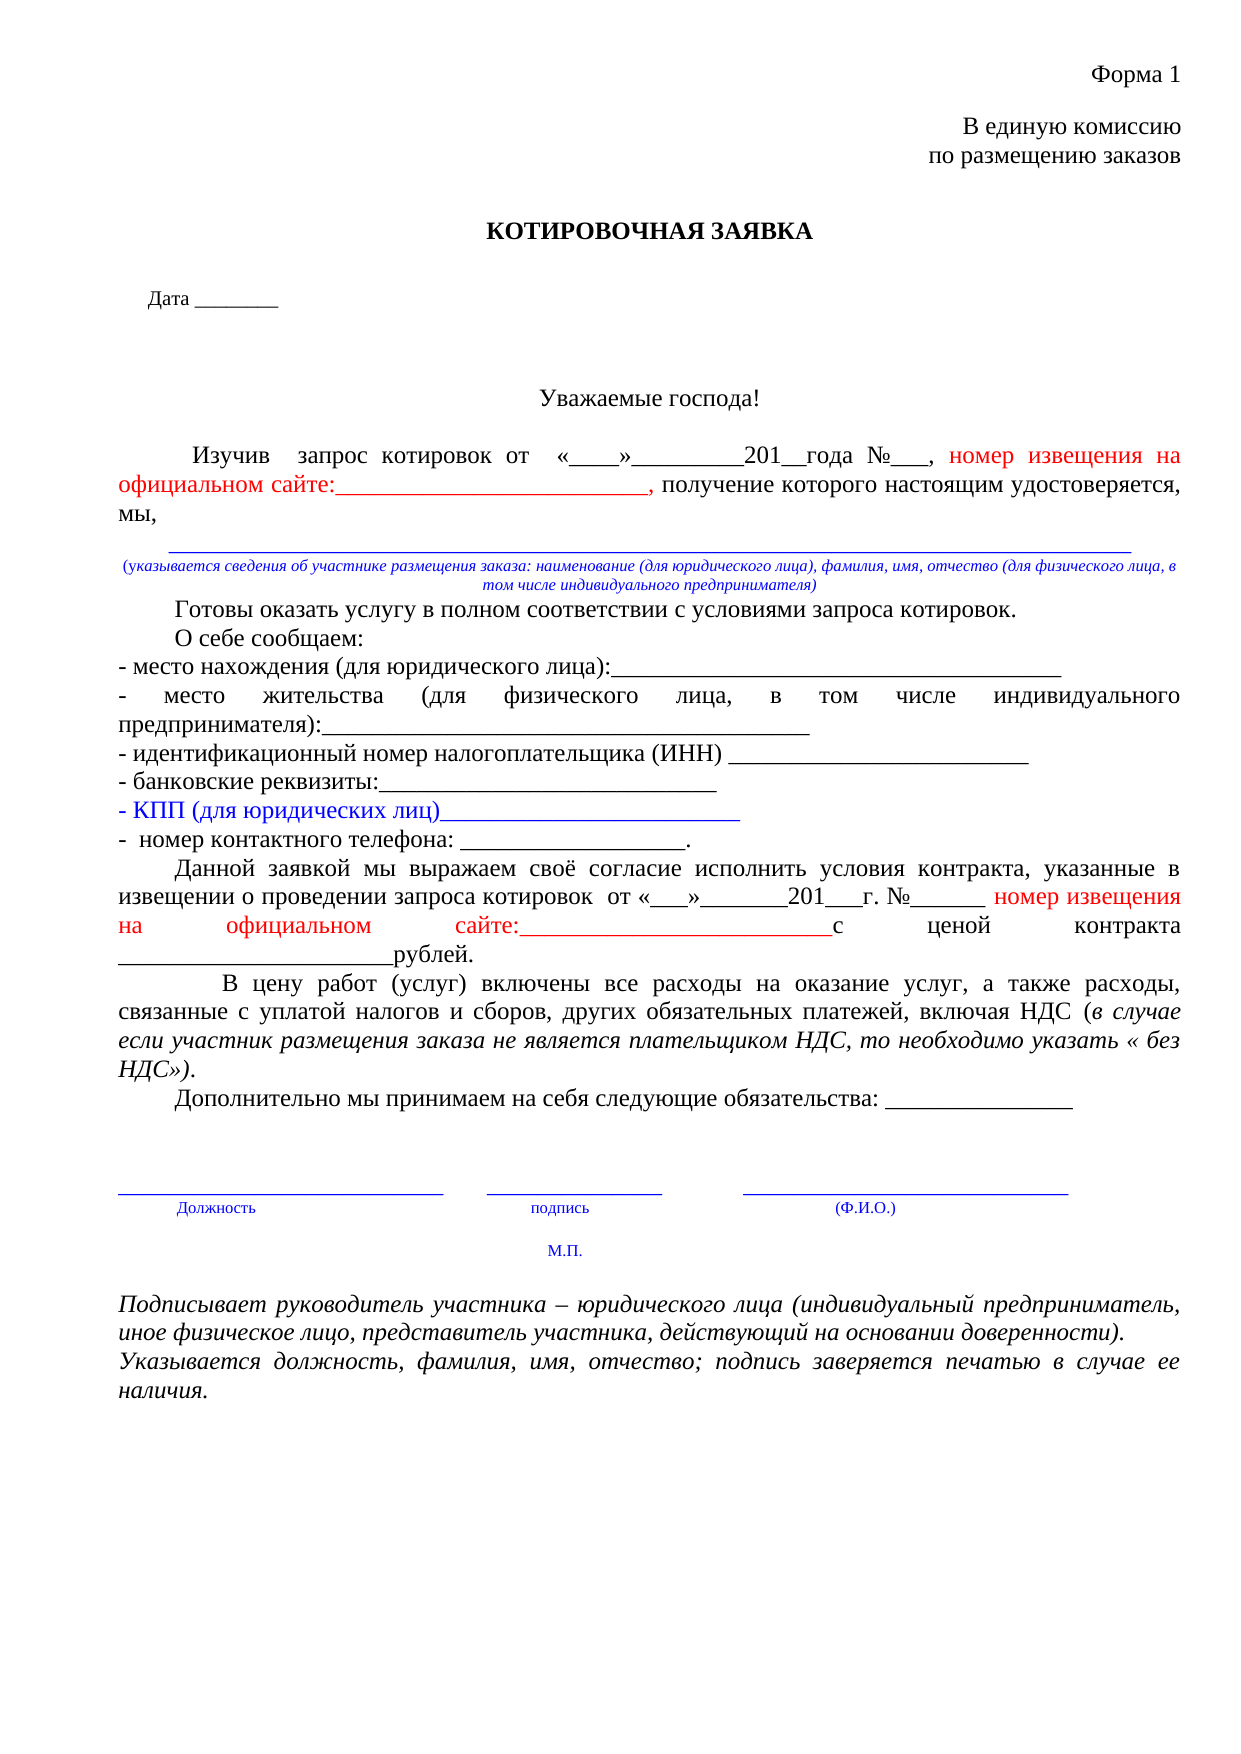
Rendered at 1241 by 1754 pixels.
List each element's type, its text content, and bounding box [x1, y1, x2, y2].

text Указывается должность, фамилия, имя, отчество; подпись заверяется печатью в случае ее наличия. [118, 1346, 1181, 1404]
text Уважаемые господа! [118, 383, 1181, 412]
text М.П. [118, 1241, 1181, 1260]
text Должность подпись (Ф.И.О.) [118, 1198, 1181, 1217]
text - банковские реквизиты:___________________________ [118, 766, 1181, 795]
text В цену работ (услуг) включены все расходы на оказание услуг, а также расходы, связанные с уплатой налогов и сборов, других обязательных платежей, включая НДС (в случае если участник размещения заказа не является плательщиком НДС, то необходимо указать « без НДС»). [118, 968, 1181, 1083]
text __________________________ ______________ __________________________ [118, 1169, 1181, 1198]
text - номер контактного телефона: __________________. [118, 824, 1181, 853]
text по размещению заказов [118, 140, 1181, 169]
text КОТИРОВОЧНАЯ ЗАЯВКА [118, 216, 1181, 245]
text - место нахождения (для юридического лица):____________________________________ [118, 651, 1181, 680]
text Подписывает руководитель участника – юридического лица (индивидуальный предприниматель, иное физическое лицо, представитель участника, действующий на основании доверенности). [118, 1289, 1181, 1346]
text Данной заявкой мы выражаем своё согласие исполнить условия контракта, указанные в извещении о проведении запроса котировок от «___»_______201___г. №______ номер извещения на официальном сайте:_________________________с ценой контракта ______________________рублей. [118, 853, 1181, 968]
text - КПП (для юридических лиц)________________________ [118, 795, 1181, 824]
text В единую комиссию [118, 111, 1181, 140]
text Дата ________ [148, 286, 1181, 310]
text О себе сообщаем: [118, 623, 1181, 651]
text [118, 59, 1181, 88]
text - место жительства (для физического лица, в том числе индивидуального предпринимателя):_______________________________________ [118, 680, 1181, 738]
text Изучив запрос котировок от «____»_________201__года №___, номер извещения на официальном сайте:_________________________, получение которого настоящим удостоверяется, мы, [118, 441, 1181, 527]
text Дополнительно мы принимаем на себя следующие обязательства: _______________ [118, 1083, 1181, 1111]
text Готовы оказать услугу в полном соответствии с условиями запроса котировок. [118, 594, 1181, 623]
text _____________________________________________________________________________ (указывается сведения об участнике размещения заказа: наименование (для юридического лица), фамилия, имя, отчество (для физического лица, в том числе индивидуального предпринимателя) [118, 527, 1181, 594]
text - идентификационный номер налогоплательщика (ИНН) ________________________ [118, 738, 1181, 766]
